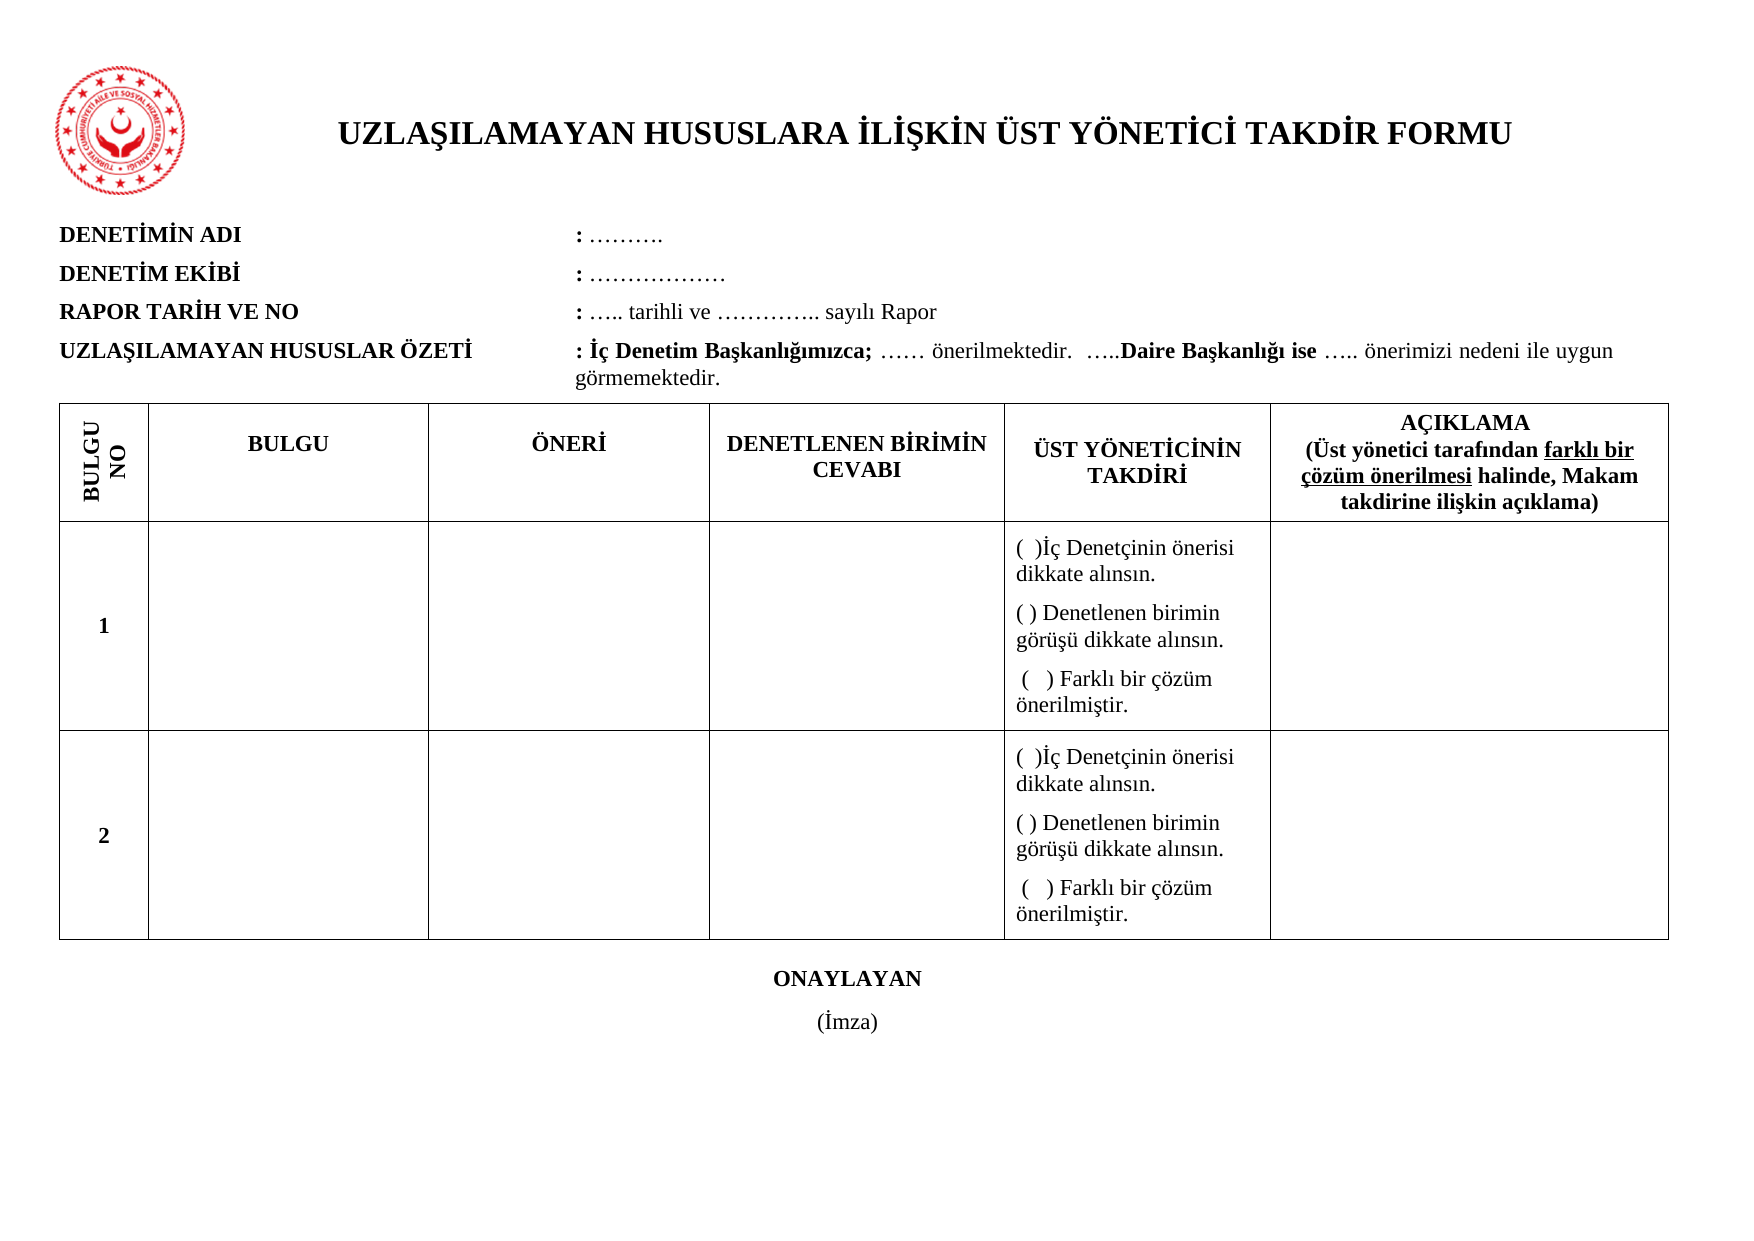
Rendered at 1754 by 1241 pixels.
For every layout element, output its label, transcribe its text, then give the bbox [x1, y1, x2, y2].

text DENETİMİN ADI : ………. [59, 131, 1636, 247]
text (İmza) [59, 1008, 1636, 1034]
table_header BULGU [149, 404, 428, 521]
table_cell ( )İç Denetçinin önerisi dikkate alınsın. ( ) Denetlenen birimin görüşü dikkate alınsın. ( ) Farklı bir çözüm önerilmiştir. [1005, 731, 1270, 939]
table_cell [1271, 522, 1668, 730]
text ONAYLAYAN [59, 965, 1636, 991]
table_cell [429, 522, 709, 730]
table_cell [149, 731, 428, 939]
table_header ÜST YÖNETİCİNİN TAKDİRİ [1005, 404, 1270, 521]
table_header DENETLENEN BİRİMİN CEVABI [710, 404, 1004, 521]
table_cell ( )İç Denetçinin önerisi dikkate alınsın. ( ) Denetlenen birimin görüşü dikkate alınsın. ( ) Farklı bir çözüm önerilmiştir. [1005, 522, 1270, 730]
text UZLAŞILAMAYAN HUSUSLAR ÖZETİ : İç Denetim Başkanlığımızca; …… önerilmektedir. …..Daire Başkanlığı ise ….. önerimizi nedeni ile uygun görmemektedir. [59, 337, 1614, 390]
table_header [48, 60, 251, 208]
text RAPOR TARİH VE NO : ….. tarihli ve ………….. sayılı Rapor [59, 298, 1636, 325]
text DENETİM EKİBİ : ……………… [59, 259, 1636, 286]
table_cell [710, 731, 1004, 939]
table_cell [429, 731, 709, 939]
table_cell 2 [60, 731, 148, 939]
table_cell [1271, 731, 1668, 939]
table_cell [710, 522, 1004, 730]
table_header BULGU NO [60, 404, 148, 521]
table_cell 1 [60, 522, 148, 730]
table_cell [149, 522, 428, 730]
table_header AÇIKLAMA (Üst yönetici tarafından farklı bir çözüm önerilmesi halinde, Makam takdirine ilişkin açıklama) [1271, 404, 1668, 521]
table_header UZLAŞILAMAYAN HUSUSLARA İLİŞKİN ÜST YÖNETİCİ TAKDİR FORMU [251, 60, 1624, 208]
table_header ÖNERİ [429, 404, 709, 521]
